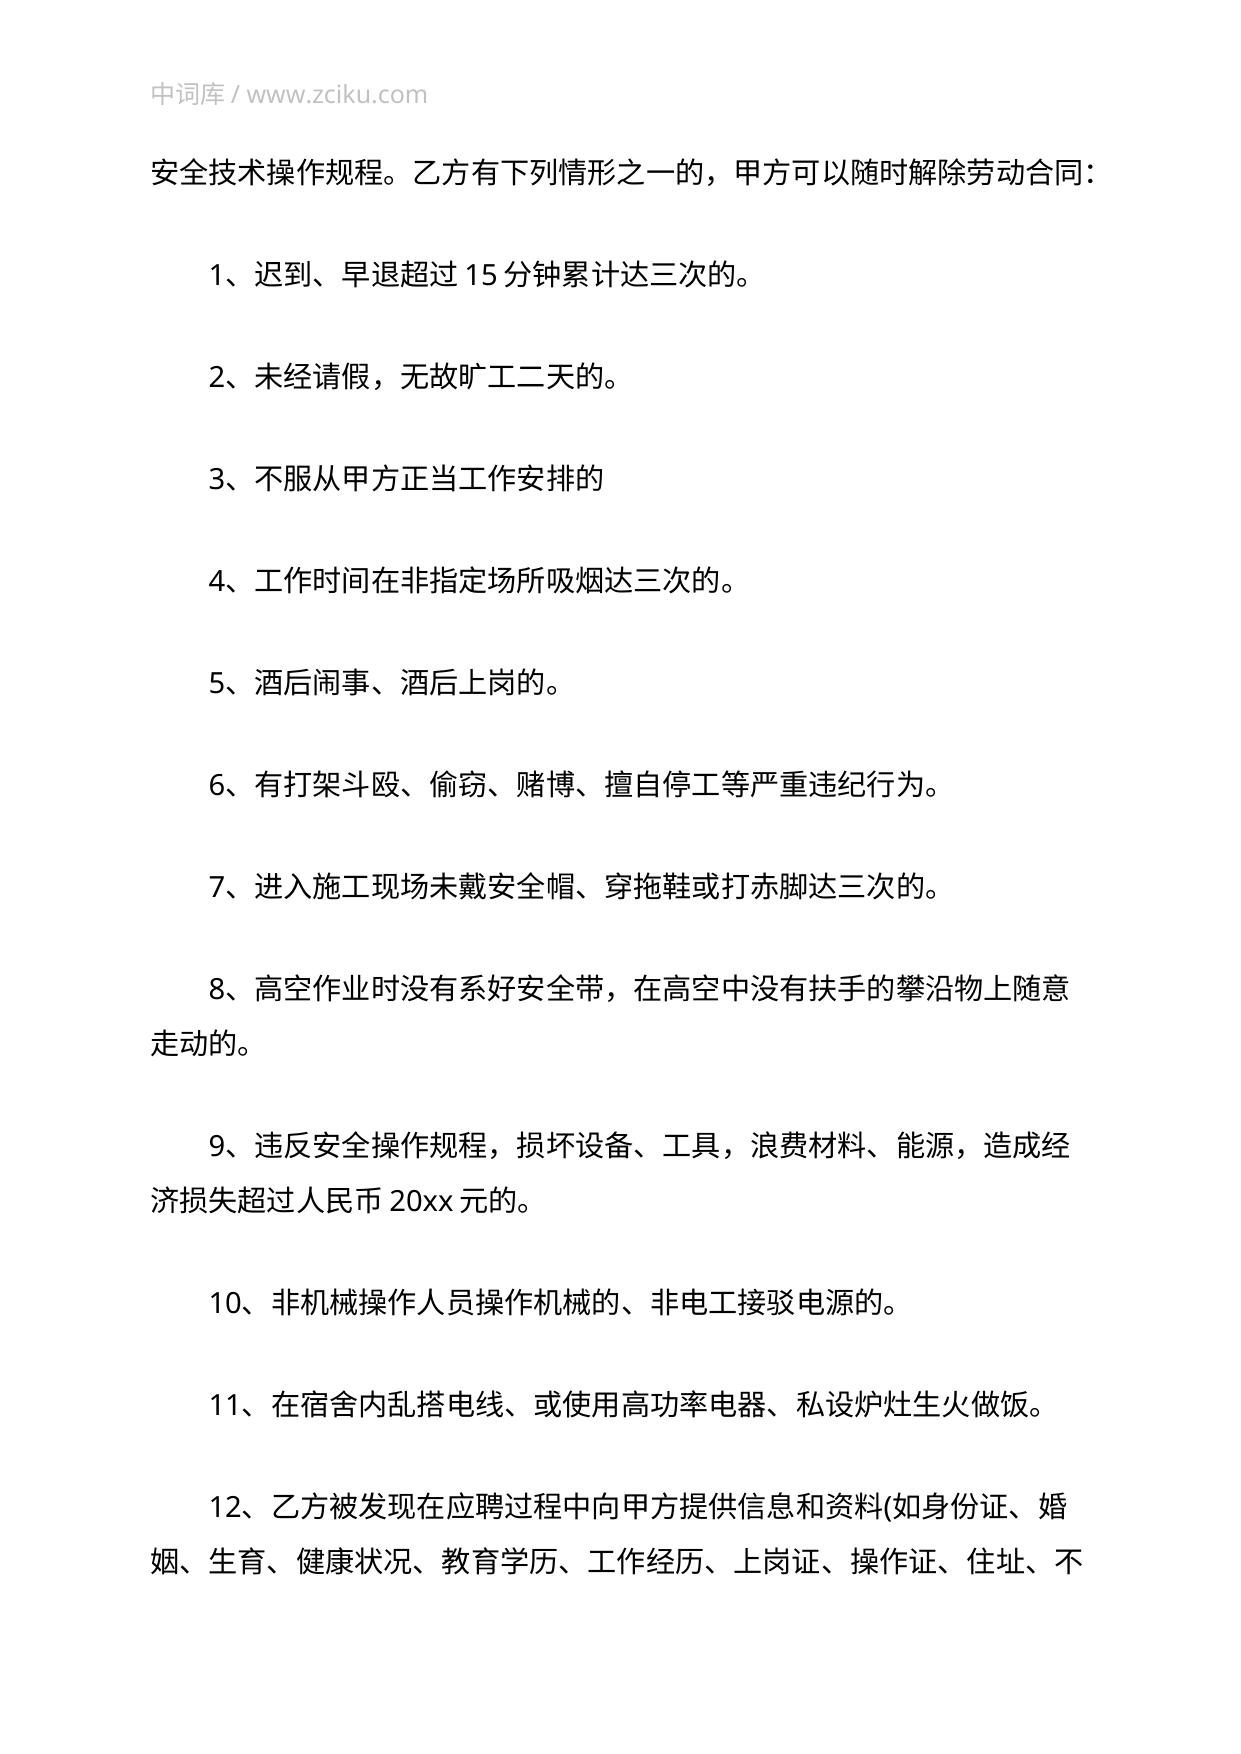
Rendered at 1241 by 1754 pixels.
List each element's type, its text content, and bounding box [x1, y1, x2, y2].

text 5、酒后闹事、酒后上岗的。 [150, 660, 1090, 702]
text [150, 1483, 1090, 1581]
text 10、非机械操作人员操作机械的、非电工接驳电源的。 [150, 1279, 1090, 1322]
text 3、不服从甲方正当工作安排的 [150, 456, 1090, 498]
text 4、工作时间在非指定场所吸烟达三次的。 [150, 558, 1090, 600]
text 7、进入施工现场未戴安全帽、穿拖鞋或打赤脚达三次的。 [150, 864, 1090, 906]
text 6、有打架斗殴、偷窃、赌博、擅自停工等严重违纪行为。 [150, 762, 1090, 804]
text 8、高空作业时没有系好安全带，在高空中没有扶手的攀沿物上随意走动的。 [150, 966, 1090, 1063]
text 2、未经请假，无故旷工二天的。 [150, 354, 1090, 396]
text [150, 150, 1090, 192]
text 11、在宿舍内乱搭电线、或使用高功率电器、私设炉灶生火做饭。 [150, 1381, 1090, 1424]
text 9、违反安全操作规程，损坏设备、工具，浪费材料、能源，造成经济损失超过人民币20xx元的。 [150, 1122, 1090, 1220]
text 1、迟到、早退超过15分钟累计达三次的。 [150, 252, 1090, 294]
